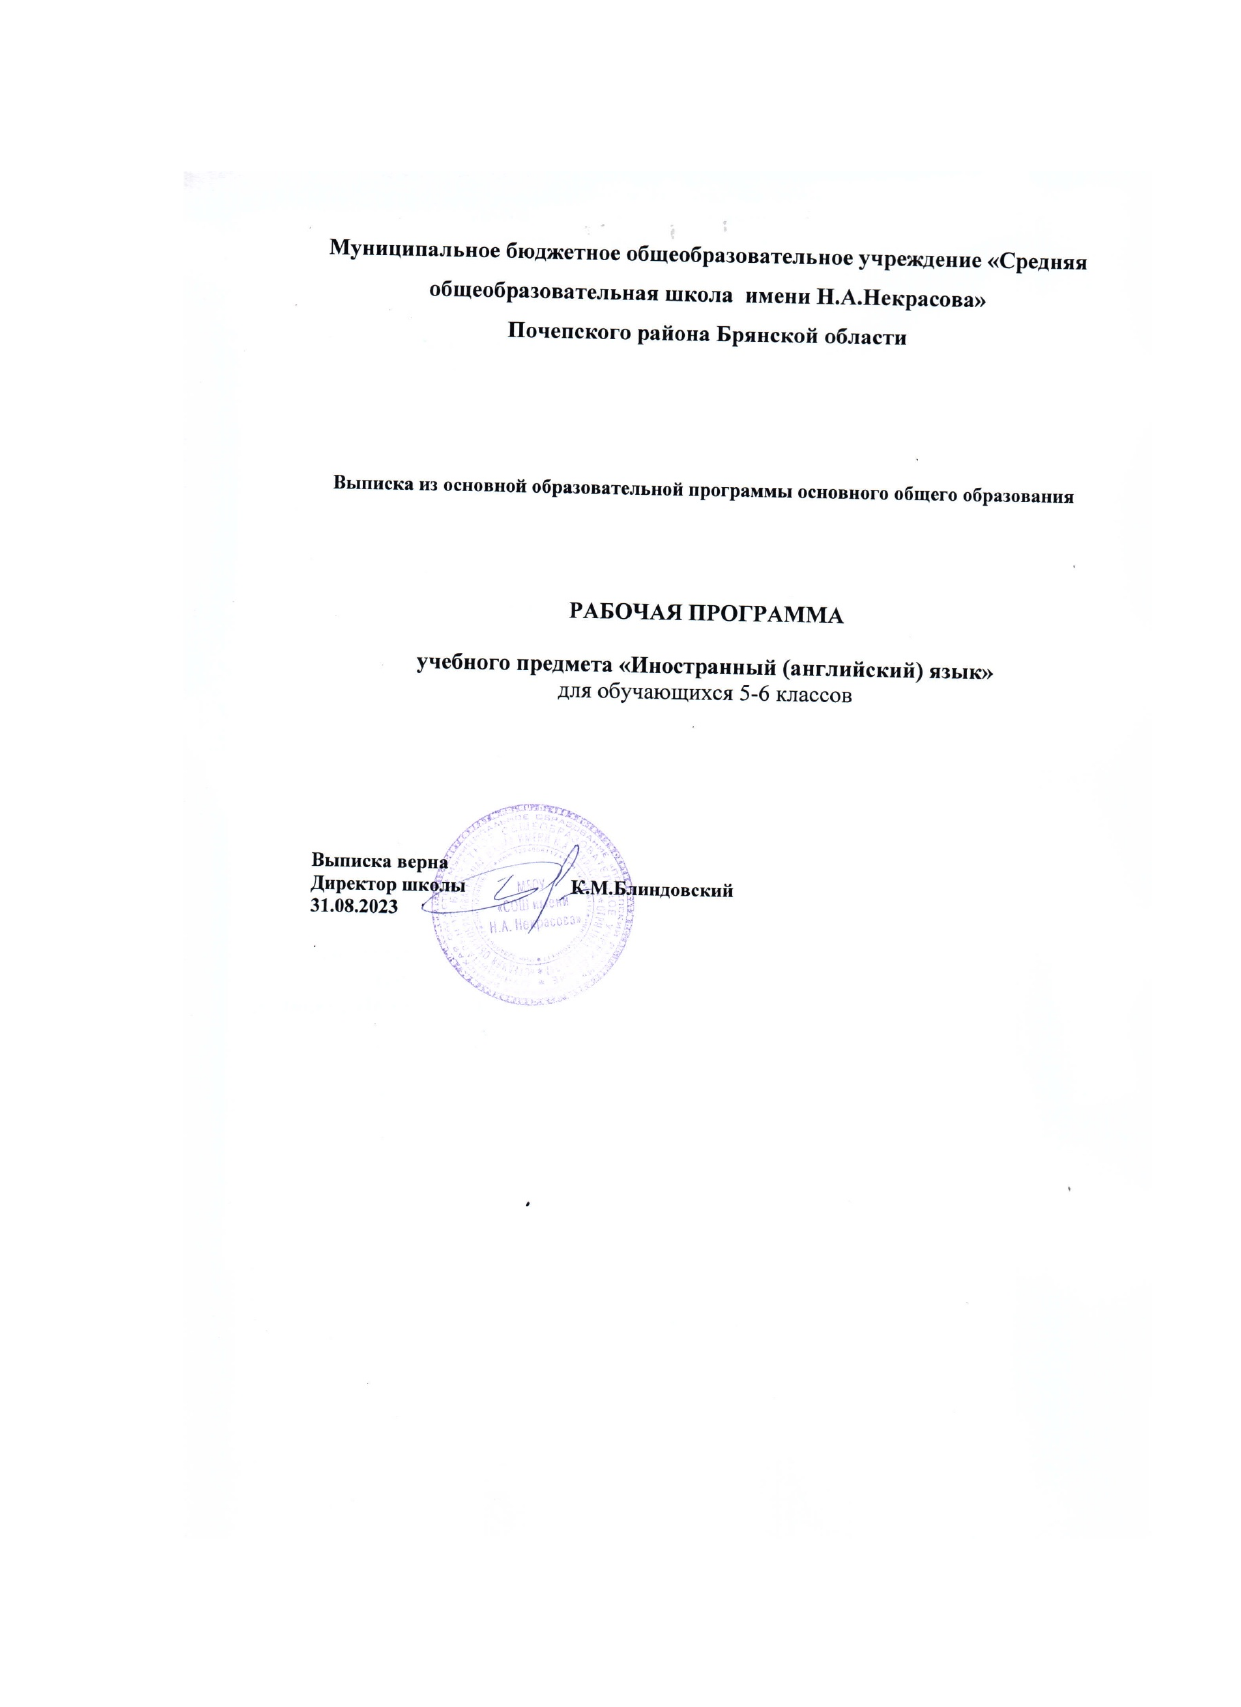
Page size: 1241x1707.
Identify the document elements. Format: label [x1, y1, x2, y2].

picture [177, 171, 1152, 1539]
